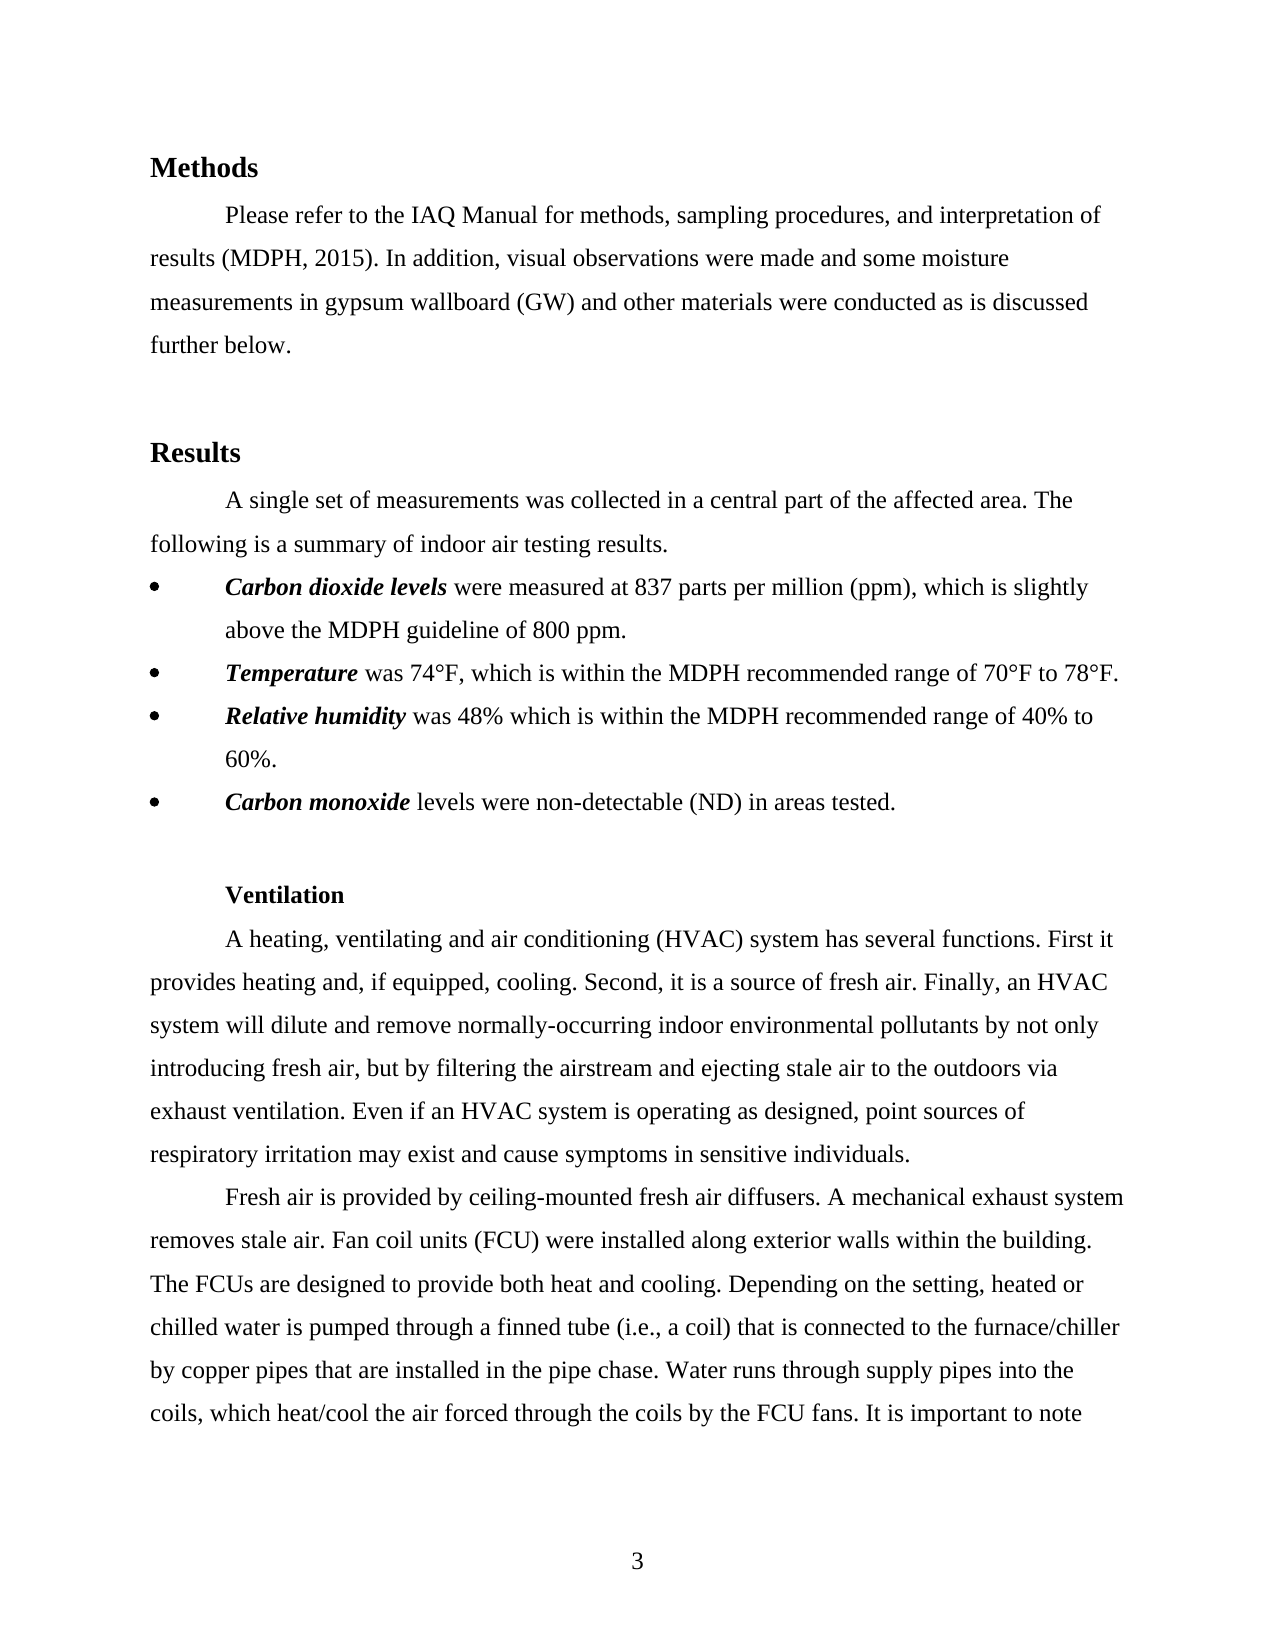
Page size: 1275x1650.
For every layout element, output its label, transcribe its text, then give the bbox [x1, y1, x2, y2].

subtitle Results [150, 435, 1125, 469]
text A heating, ventilating and air conditioning (HVAC) system has several functions. First it provides heating and, if equipped, cooling. Second, it is a source of fresh air. Finally, an HVAC system will dilute and remove normally-occurring indoor environmental pollutants by not only introducing fresh air, but by filtering the airstream and ejecting stale air to the outdoors via exhaust ventilation. Even if an HVAC system is operating as designed, point sources of respiratory irritation may exist and cause symptoms in sensitive individuals. [150, 924, 1125, 1168]
subtitle Methods [150, 150, 1125, 183]
list Temperature was 74°F, which is within the MDPH recommended range of 70°F to 78°F. [150, 658, 1125, 687]
text A single set of measurements was collected in a central part of the affected area. The following is a summary of indoor air testing results. [150, 486, 1125, 557]
subtitle Ventilation [150, 881, 1125, 909]
text Please refer to the IAQ Manual for methods, sampling procedures, and interpretation of results (MDPH, 2015). In addition, visual observations were made and some moisture measurements in gypsum wallboard (GW) and other materials were conducted as is discussed further below. [150, 200, 1125, 358]
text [150, 1182, 1125, 1427]
list Carbon monoxide levels were non-detectable (ND) in areas tested. [150, 787, 1125, 816]
list Relative humidity was 48% which is within the MDPH recommended range of 40% to 60%. [150, 701, 1125, 773]
list Carbon dioxide levels were measured at 837 parts per million (ppm), which is slightly above the MDPH guideline of 800 ppm. [150, 572, 1125, 644]
